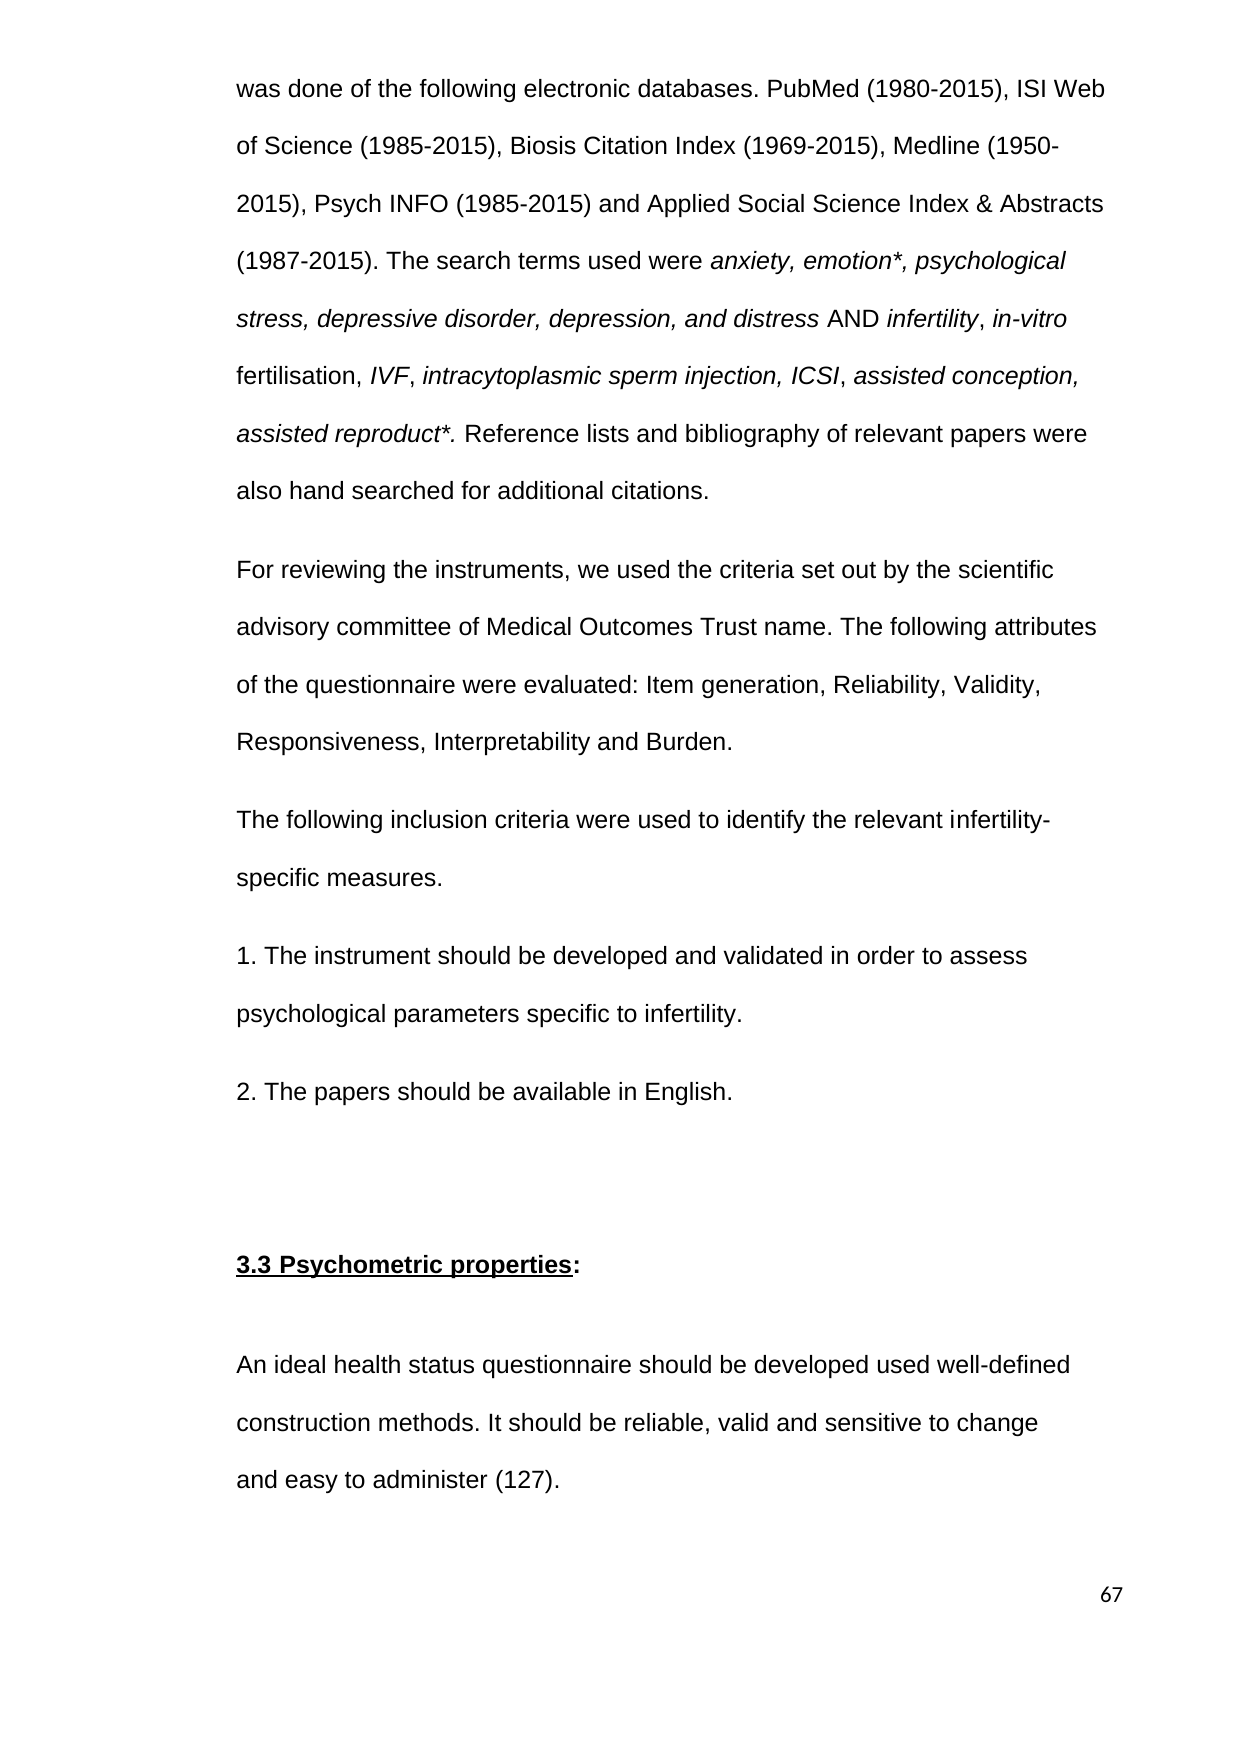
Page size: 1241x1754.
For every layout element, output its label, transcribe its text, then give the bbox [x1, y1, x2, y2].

text 3.3 Psychometric properties: [236, 1251, 1077, 1279]
text 1. The instrument should be developed and validated in order to assess psychological parameters specific to infertility. [236, 941, 1123, 1028]
text For reviewing the instruments, we used the criteria set out by the scientific advisory committee of Medical Outcomes Trust name. The following attributes of the questionnaire were evaluated: Item generation, Reliability, Validity, Responsiveness, Interpretability and Burden. [236, 555, 1123, 756]
text An ideal health status questionnaire should be developed used well-defined construction methods. It should be reliable, valid and sensitive to change and easy to administer (127). [236, 1350, 1077, 1494]
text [236, 74, 1123, 505]
text The following inclusion criteria were used to identify the relevant infertility-specific measures. [236, 806, 1123, 892]
text 2. The papers should be available in English. [236, 1077, 1123, 1106]
